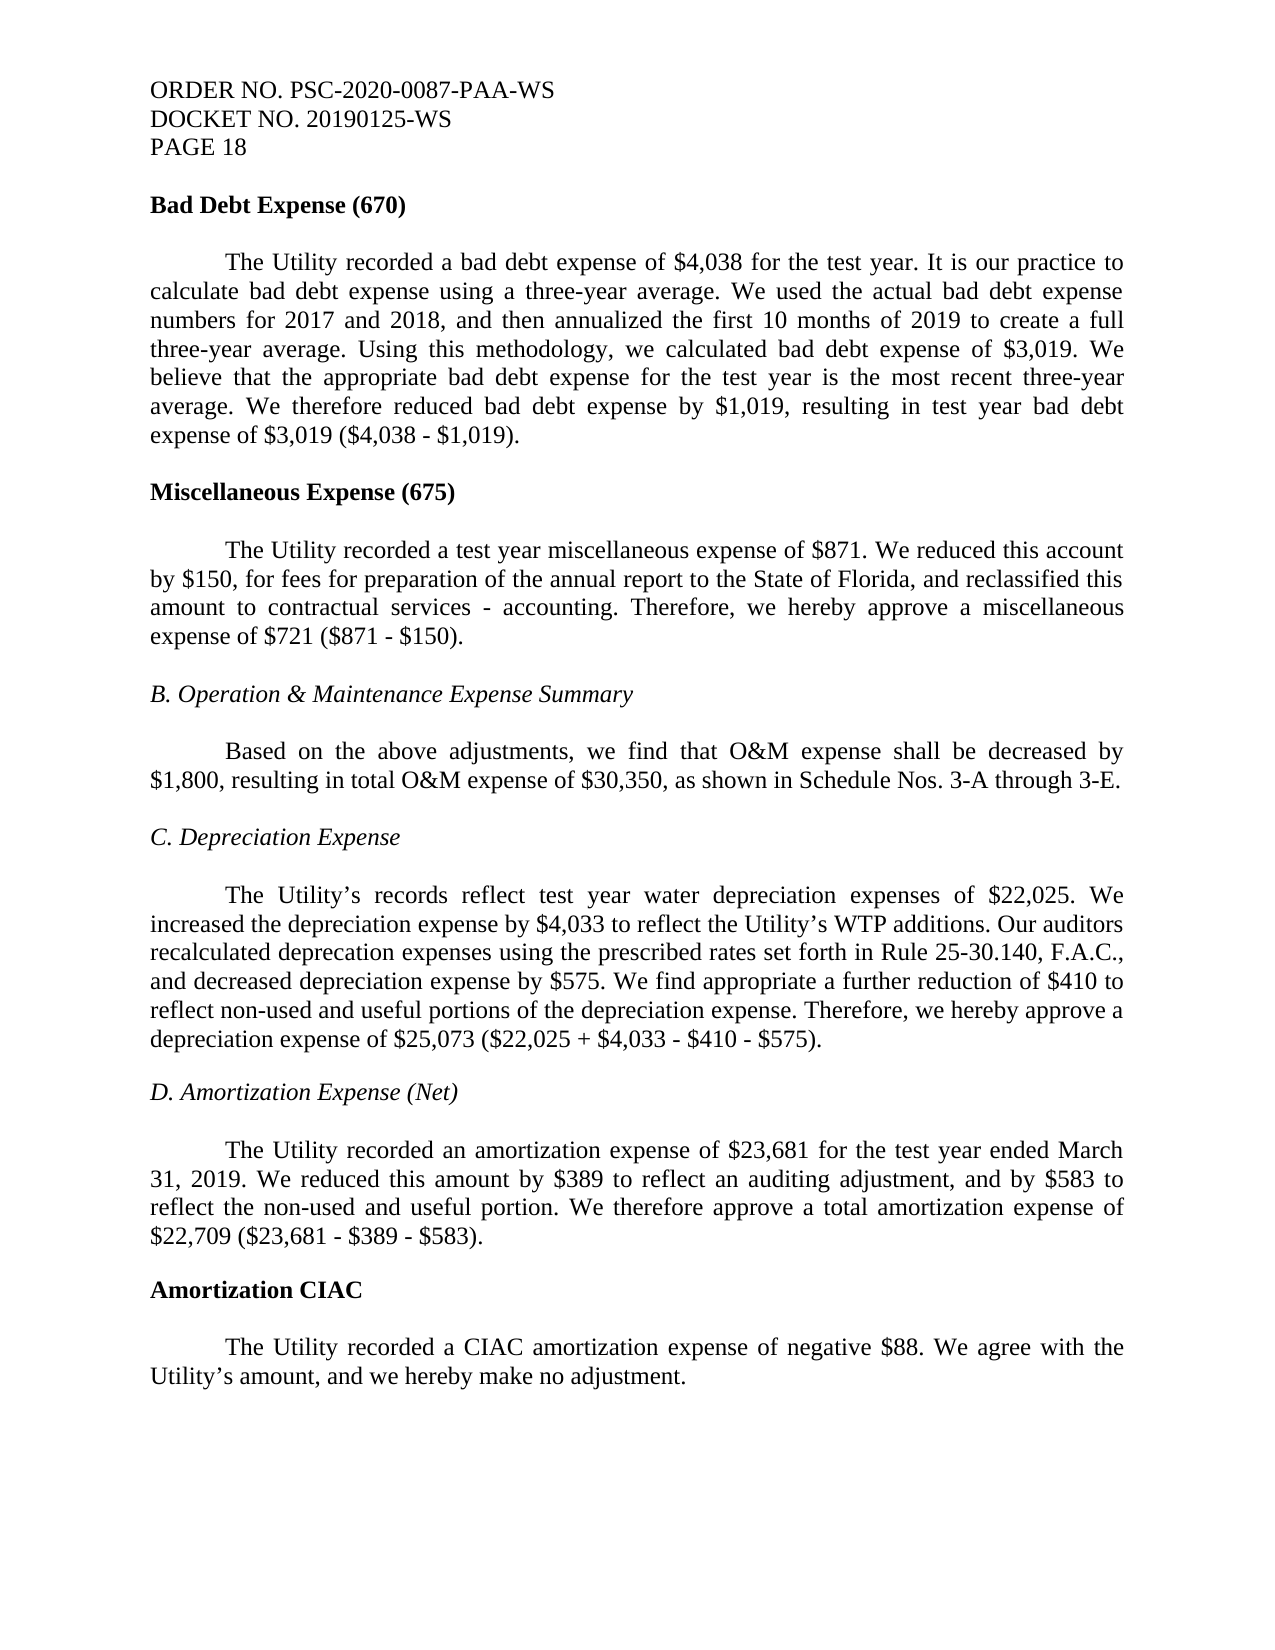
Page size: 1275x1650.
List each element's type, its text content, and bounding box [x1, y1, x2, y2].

text The Utility recorded an amortization expense of $23,681 for the test year ended March 31, 2019. We reduced this amount by $389 to reflect an auditing adjustment, and by $583 to reflect the non-used and useful portion. We therefore approve a total amortization expense of $22,709 ($23,681 - $389 - $583). [150, 1135, 1125, 1250]
text Bad Debt Expense (670) [150, 190, 1125, 219]
text Miscellaneous Expense (675) [150, 477, 1125, 506]
text B. Operation & Maintenance Expense Summary [150, 679, 1125, 707]
text The Utility recorded a CIAC amortization expense of negative $88. We agree with the Utility’s amount, and we hereby make no adjustment. [150, 1332, 1125, 1390]
text D. Amortization Expense (Net) [150, 1077, 1125, 1106]
text Amortization CIAC [150, 1275, 1125, 1304]
text The Utility recorded a bad debt expense of $4,038 for the test year. It is our practice to calculate bad debt expense using a three-year average. We used the actual bad debt expense numbers for 2017 and 2018, and then annualized the first 10 months of 2019 to create a full three-year average. Using this methodology, we calculated bad debt expense of $3,019. We believe that the appropriate bad debt expense for the test year is the most recent three-year average. We therefore reduced bad debt expense by $1,019, resulting in test year bad debt expense of $3,019 ($4,038 - $1,019). [150, 247, 1125, 449]
text The Utility recorded a test year miscellaneous expense of $871. We reduced this account by $150, for fees for preparation of the annual report to the State of Florida, and reclassified this amount to contractual services - accounting. Therefore, we hereby approve a miscellaneous expense of $721 ($871 - $150). [150, 535, 1125, 650]
text The Utility’s records reflect test year water depreciation expenses of $22,025. We increased the depreciation expense by $4,033 to reflect the Utility’s WTP additions. Our auditors recalculated deprecation expenses using the prescribed rates set forth in Rule 25-30.140, F.A.C., and decreased depreciation expense by $575. We find appropriate a further reduction of $410 to reflect non-used and useful portions of the depreciation expense. Therefore, we hereby approve a depreciation expense of $25,073 ($22,025 + $4,033 - $410 - $575). [150, 880, 1125, 1052]
text Based on the above adjustments, we find that O&M expense shall be decreased by $1,800, resulting in total O&M expense of $30,350, as shown in Schedule Nos. 3-A through 3-E. [150, 736, 1125, 794]
text C. Depreciation Expense [150, 822, 1125, 851]
